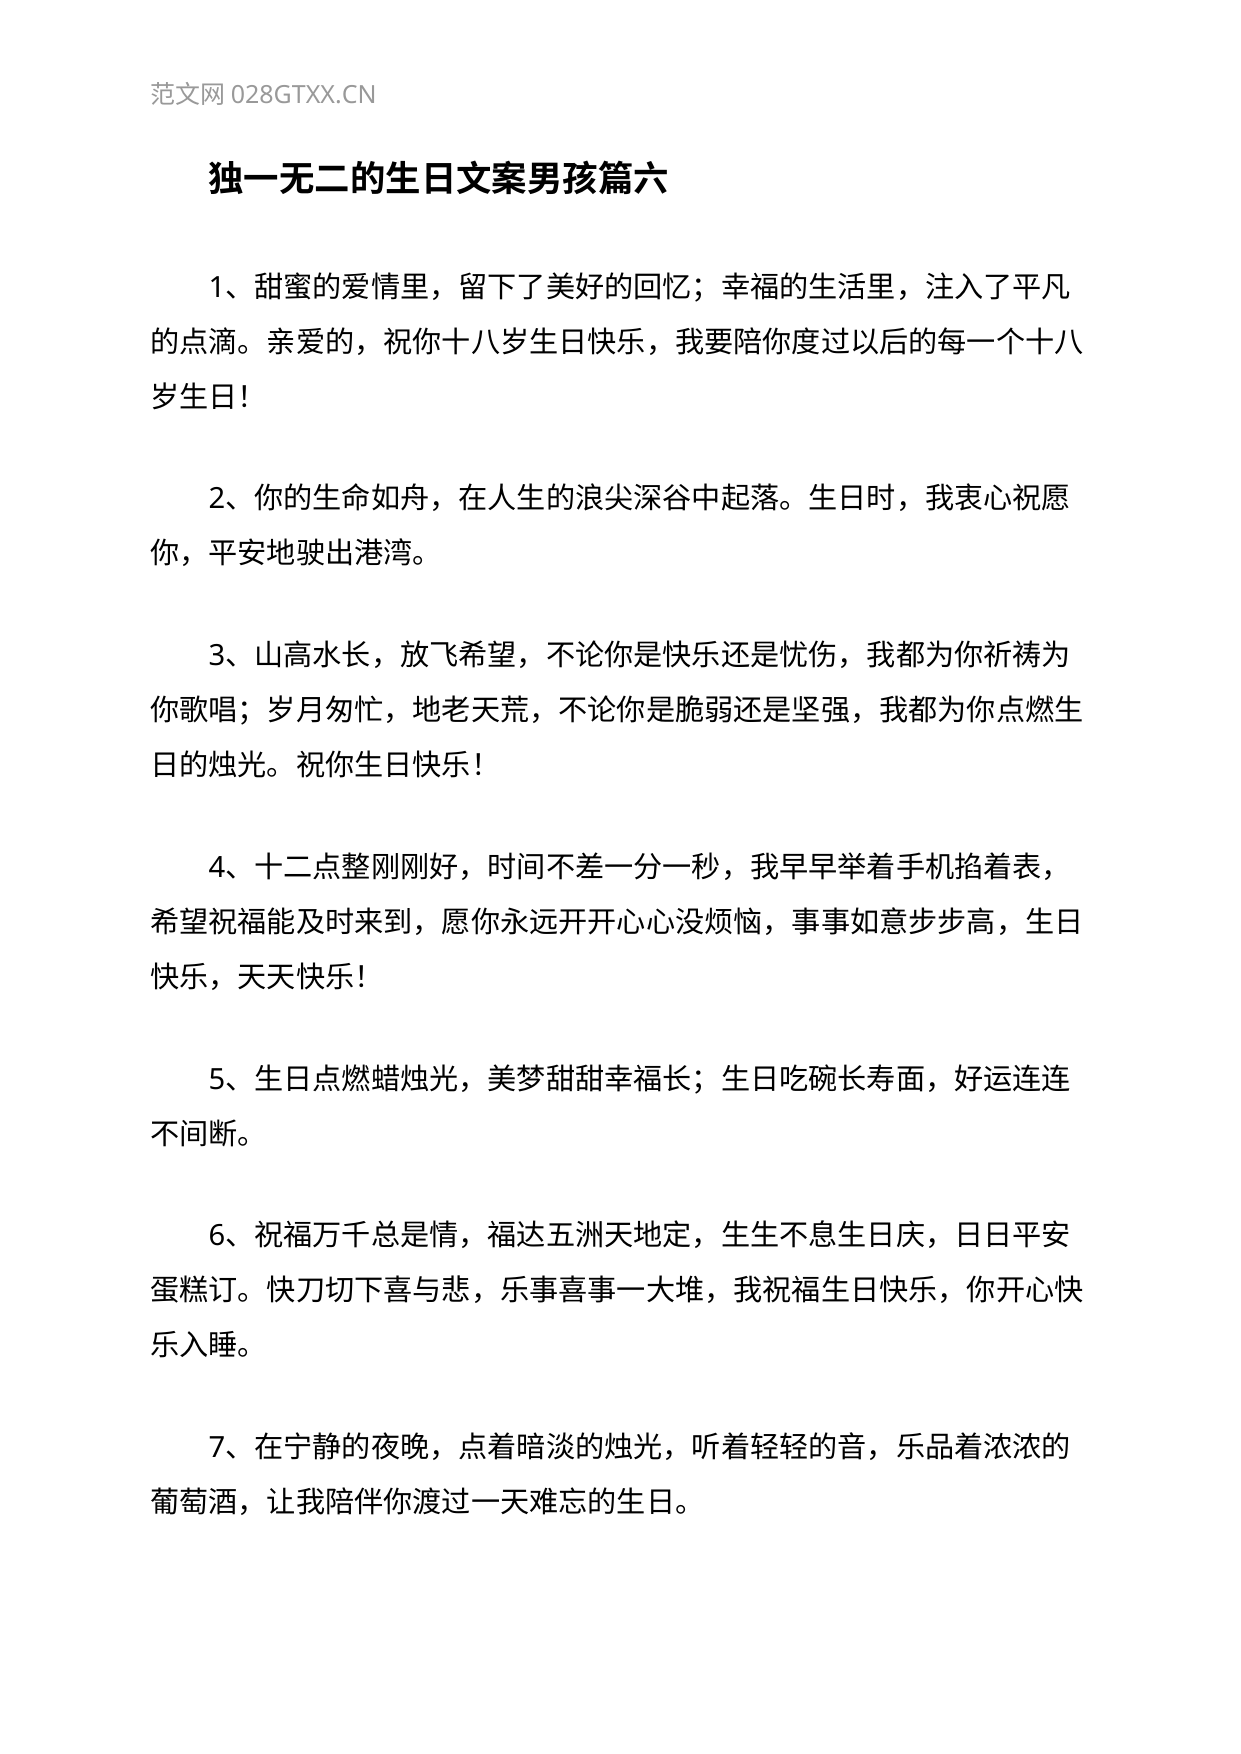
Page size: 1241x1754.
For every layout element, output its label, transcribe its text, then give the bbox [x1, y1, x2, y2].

text 2、你的生命如舟，在人生的浪尖深谷中起落。生日时，我衷心祝愿你，平安地驶出港湾。 [150, 475, 1090, 572]
text 1、甜蜜的爱情里，留下了美好的回忆；幸福的生活里，注入了平凡的点滴。亲爱的，祝你十八岁生日快乐，我要陪你度过以后的每一个十八岁生日！ [150, 263, 1090, 416]
text 6、祝福万千总是情，福达五洲天地定，生生不息生日庆，日日平安蛋糕订。快刀切下喜与悲，乐事喜事一大堆，我祝福生日快乐，你开心快乐入睡。 [150, 1212, 1090, 1364]
text 5、生日点燃蜡烛光，美梦甜甜幸福长；生日吃碗长寿面，好运连连不间断。 [150, 1055, 1090, 1152]
text 3、山高水长，放飞希望，不论你是快乐还是忧伤，我都为你祈祷为你歌唱；岁月匆忙，地老天荒，不论你是脆弱还是坚强，我都为你点燃生日的烛光。祝你生日快乐！ [150, 632, 1090, 784]
text 7、在宁静的夜晚，点着暗淡的烛光，听着轻轻的音，乐品着浓浓的葡萄酒，让我陪伴你渡过一天难忘的生日。 [150, 1424, 1090, 1521]
text 独一无二的生日文案男孩篇六 [150, 150, 1090, 201]
text 4、十二点整刚刚好，时间不差一分一秒，我早早举着手机掐着表，希望祝福能及时来到，愿你永远开开心心没烦恼，事事如意步步高，生日快乐，天天快乐！ [150, 843, 1090, 996]
